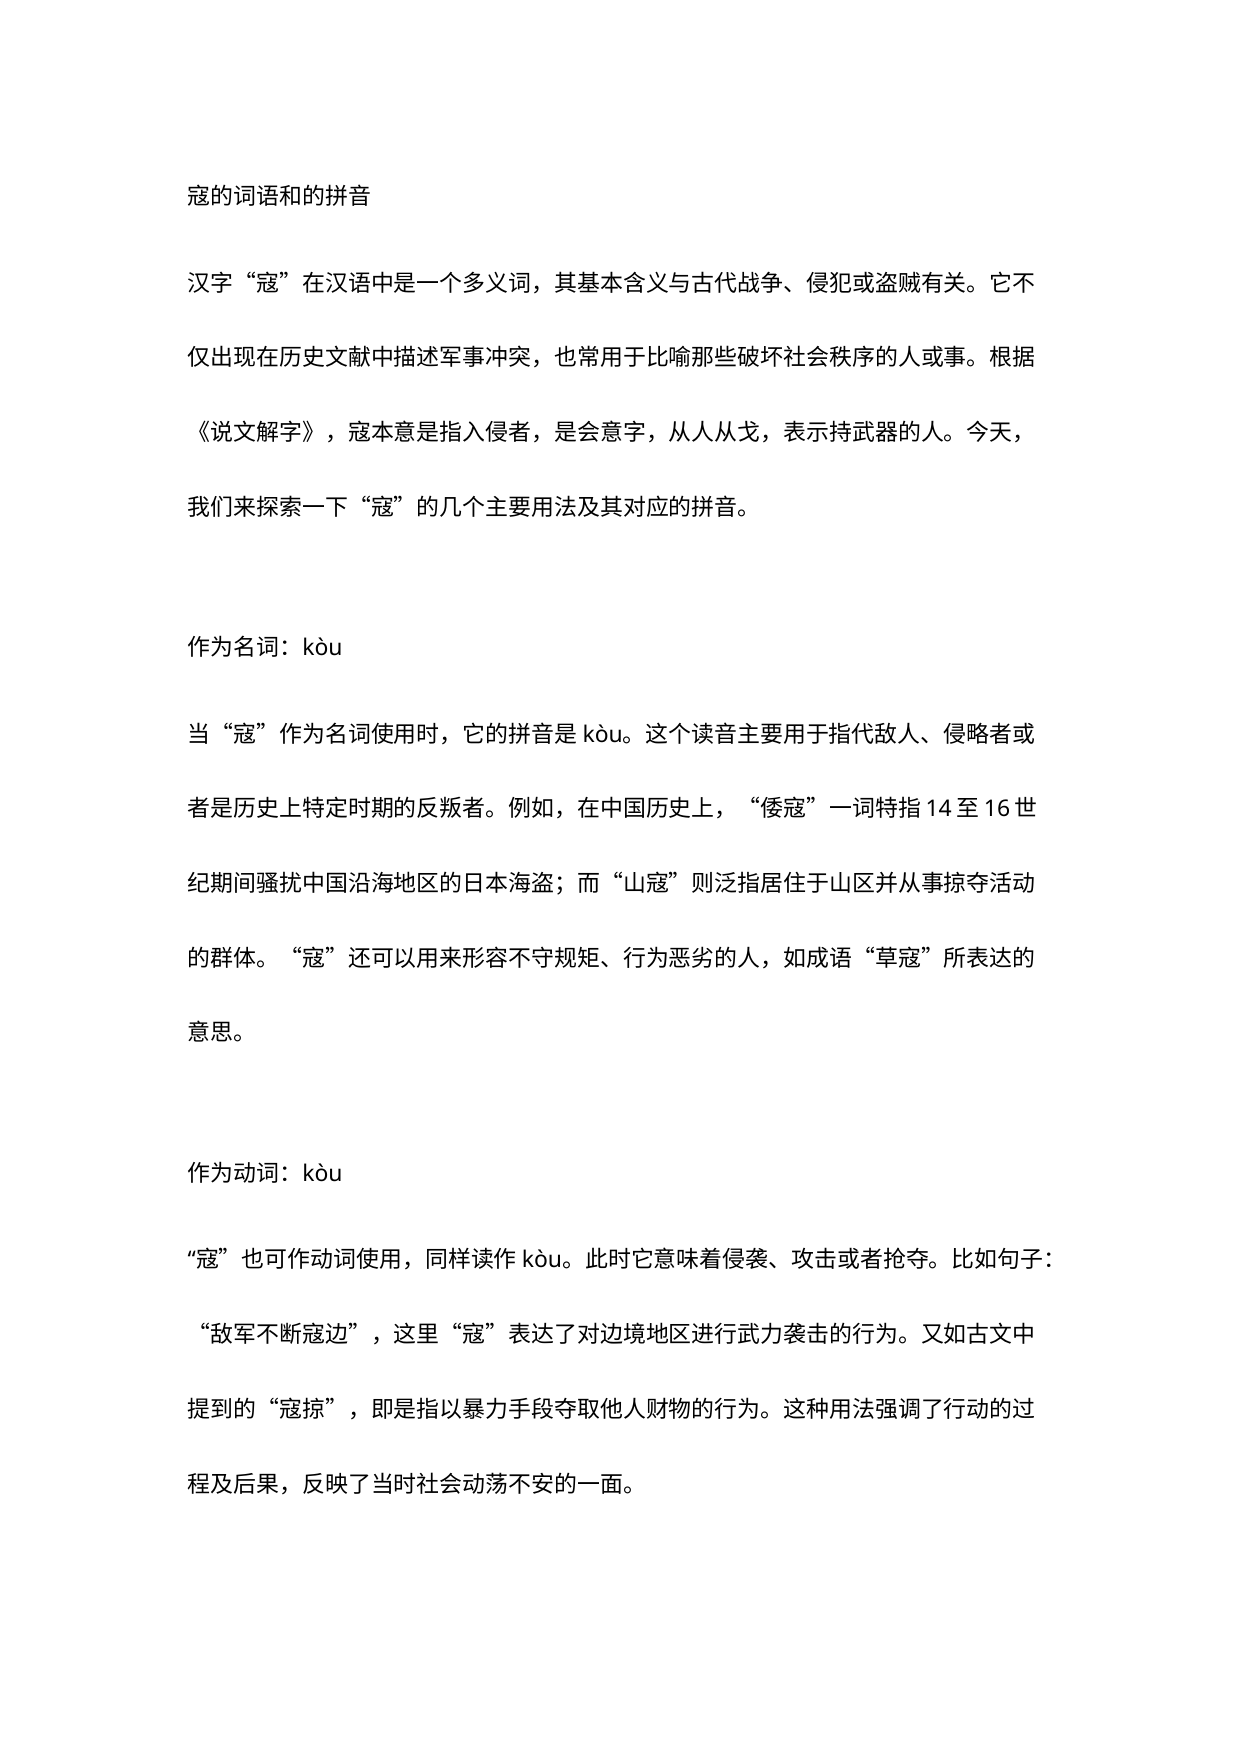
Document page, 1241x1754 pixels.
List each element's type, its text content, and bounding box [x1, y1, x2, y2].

text “寇”也可作动词使用，同样读作 kòu。此时它意味着侵袭、攻击或者抢夺。比如句子：“敌军不断寇边”，这里“寇”表达了对边境地区进行武力袭击的行为。又如古文中提到的“寇掠”，即是指以暴力手段夺取他人财物的行为。这种用法强调了行动的过程及后果，反映了当时社会动荡不安的一面。 [187, 1226, 1053, 1514]
text 作为动词：kòu [187, 1139, 1053, 1204]
text 汉字“寇”在汉语中是一个多义词，其基本含义与古代战争、侵犯或盗贼有关。它不仅出现在历史文献中描述军事冲突，也常用于比喻那些破坏社会秩序的人或事。根据《说文解字》，寇本意是指入侵者，是会意字，从人从戈，表示持武器的人。今天，我们来探索一下“寇”的几个主要用法及其对应的拼音。 [187, 248, 1053, 538]
text 当“寇”作为名词使用时，它的拼音是 kòu。这个读音主要用于指代敌人、侵略者或者是历史上特定时期的反叛者。例如，在中国历史上，“倭寇”一词特指14至16世纪期间骚扰中国沿海地区的日本海盗；而“山寇”则泛指居住于山区并从事掠夺活动的群体。“寇”还可以用来形容不守规矩、行为恶劣的人，如成语“草寇”所表达的意思。 [187, 700, 1053, 1063]
text 寇的词语和的拼音 [187, 162, 1053, 227]
text 作为名词：kòu [187, 613, 1053, 678]
